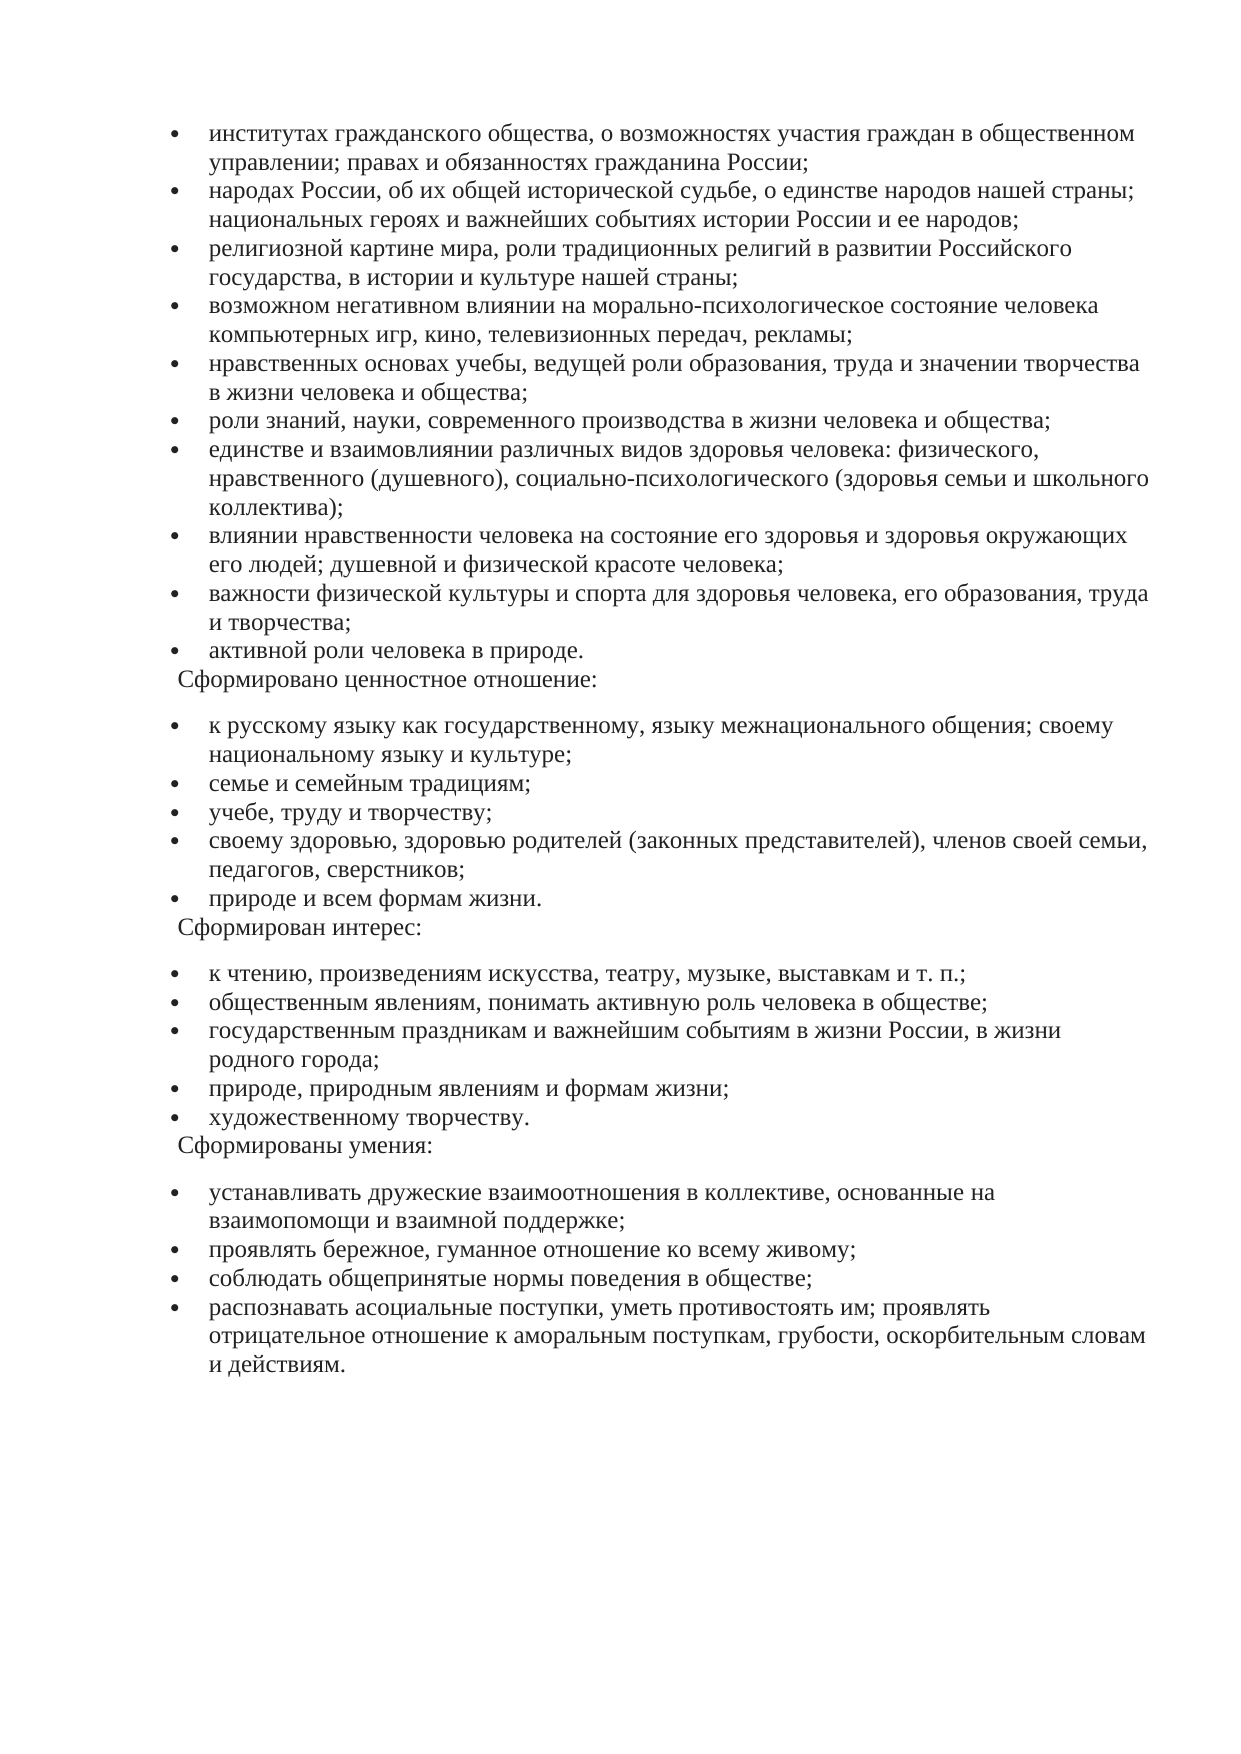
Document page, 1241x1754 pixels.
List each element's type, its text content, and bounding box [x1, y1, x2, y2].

list важности физической культуры и спорта для здоровья человека, его образования, труда и творчества; [171, 578, 1152, 636]
list религиозной картине мира, роли традиционных религий в развитии Российского государства, в истории и культуре нашей страны; [171, 233, 1152, 291]
list своему здоровью, здоровью родителей (законных представителей), членов своей семьи, педагогов, сверстников; [171, 826, 1152, 883]
list нравственных основах учебы, ведущей роли образования, труда и значении творчества в жизни человека и общества; [171, 348, 1152, 406]
list государственным праздникам и важнейшим событиям в жизни России, в жизни родного города; [171, 1015, 1152, 1073]
list единстве и взаимовлиянии различных видов здоровья человека: физического, нравственного (душевного), социально-психологического (здоровья семьи и школьного коллектива); [171, 434, 1152, 521]
list возможном негативном влиянии на морально-психологическое состояние человека компьютерных игр, кино, телевизионных передач, рекламы; [171, 291, 1152, 348]
list соблюдать общепринятые нормы поведения в обществе; [171, 1263, 1152, 1292]
list природе, природным явлениям и формам жизни; [171, 1073, 1152, 1102]
list роли знаний, науки, современного производства в жизни человека и общества; [171, 406, 1152, 434]
list общественным явлениям, понимать активную роль человека в обществе; [171, 987, 1152, 1015]
list к русскому языку как государственному, языку межнационального общения; своему национальному языку и культуре; [171, 711, 1152, 768]
list художественному творчеству. [171, 1102, 1152, 1130]
text Сформирован интерес: [177, 912, 1152, 941]
list семье и семейным традициям; [171, 768, 1152, 797]
list устанавливать дружеские взаимоотношения в коллективе, основанные на взаимопомощи и взаимной поддержке; [171, 1177, 1152, 1234]
list проявлять бережное, гуманное отношение ко всему живому; [171, 1234, 1152, 1263]
list активной роли человека в природе. [171, 636, 1152, 664]
list институтах гражданского общества, о возможностях участия граждан в общественном управлении; правах и обязанностях гражданина России; [171, 118, 1152, 176]
text Сформировано ценностное отношение: [177, 664, 1152, 693]
list влиянии нравственности человека на состояние его здоровья и здоровья окружающих его людей; душевной и физической красоте человека; [171, 521, 1152, 578]
list распознавать асоциальные поступки, уметь противостоять им; проявлять отрицательное отношение к аморальным поступкам, грубости, оскорбительным словам и действиям. [171, 1292, 1152, 1378]
list учебе, труду и творчеству; [171, 797, 1152, 826]
list к чтению, произведениям искусства, театру, музыке, выставкам и т. п.; [171, 958, 1152, 987]
list природе и всем формам жизни. [171, 883, 1152, 912]
list народах России, об их общей исторической судьбе, о единстве народов нашей страны; национальных героях и важнейших событиях истории России и ее народов; [171, 176, 1152, 233]
text Сформированы умения: [177, 1130, 1152, 1159]
